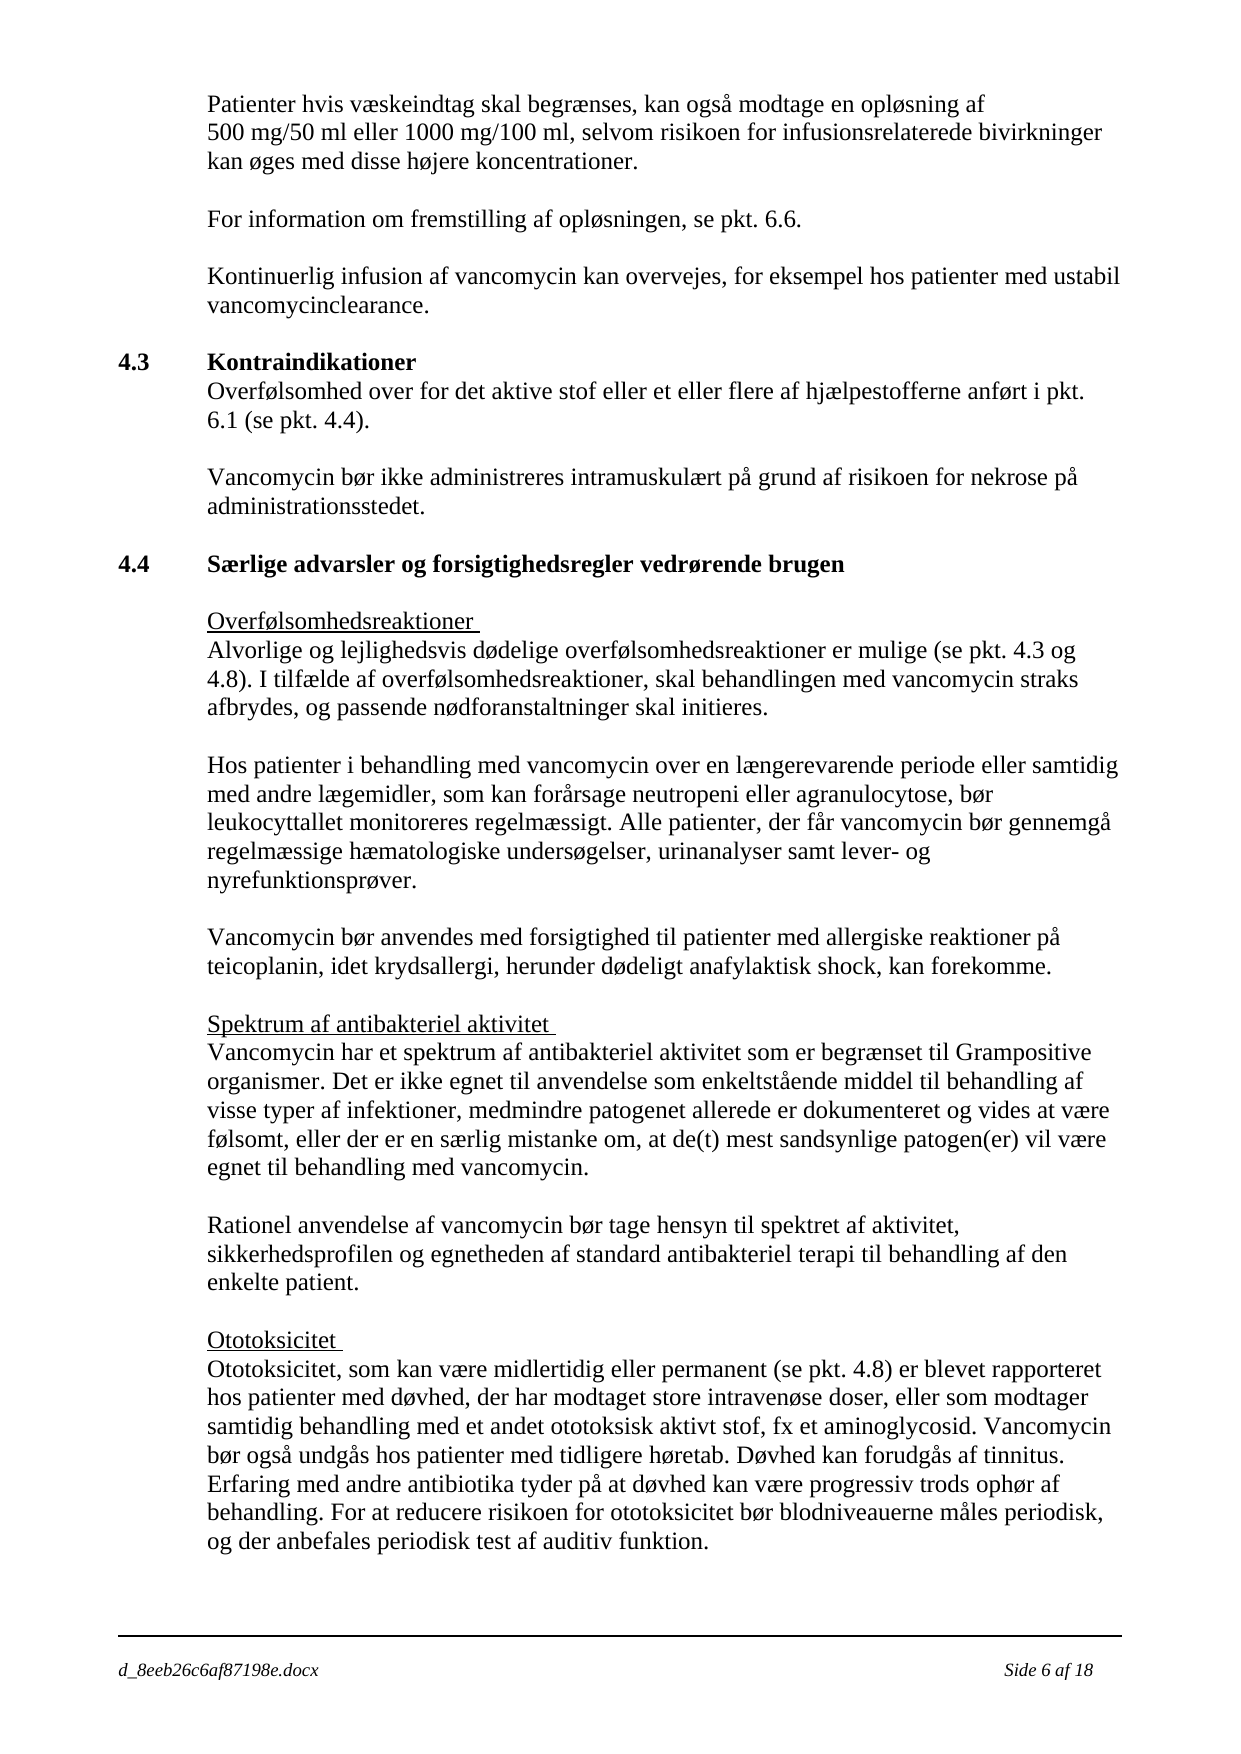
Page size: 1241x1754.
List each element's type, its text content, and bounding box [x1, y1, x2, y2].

text Ototoksicitet [207, 1325, 1122, 1354]
text Vancomycin har et spektrum af antibakteriel aktivitet som er begrænset til Grampositive organismer. Det er ikke egnet til anvendelse som enkeltstående middel til behandling af visse typer af infektioner, medmindre patogenet allerede er dokumenteret og vides at være følsomt, eller der er en særlig mistanke om, at de(t) mest sandsynlige patogen(er) vil være egnet til behandling med vancomycin. [207, 1037, 1122, 1181]
text Rationel anvendelse af vancomycin bør tage hensyn til spektret af aktivitet, sikkerhedsprofilen og egnetheden af standard antibakteriel terapi til behandling af den enkelte patient. [207, 1210, 1122, 1296]
text Overfølsomhedsreaktioner [207, 606, 1122, 635]
text Spektrum af antibakteriel aktivitet [207, 1009, 1122, 1037]
text Alvorlige og lejlighedsvis dødelige overfølsomhedsreaktioner er mulige (se pkt. 4.3 og 4.8). I tilfælde af overfølsomhedsreaktioner, skal behandlingen med vancomycin straks afbrydes, og passende nødforanstaltninger skal initieres. [207, 635, 1122, 721]
text Vancomycin bør ikke administreres intramuskulært på grund af risikoen for nekrose på administrationsstedet. [207, 462, 1122, 520]
text Vancomycin bør anvendes med forsigtighed til patienter med allergiske reaktioner på teicoplanin, idet krydsallergi, herunder dødeligt anafylaktisk shock, kan forekomme. [207, 922, 1122, 980]
text Ototoksicitet, som kan være midlertidig eller permanent (se pkt. 4.8) er blevet rapporteret hos patienter med døvhed, der har modtaget store intravenøse doser, eller som modtager samtidig behandling med et andet ototoksisk aktivt stof, fx et aminoglycosid. Vancomycin bør også undgås hos patienter med tidligere høretab. Døvhed kan forudgås af tinnitus. Erfaring med andre antibiotika tyder på at døvhed kan være progressiv trods ophør af behandling. For at reducere risikoen for ototoksicitet bør blodniveauerne måles periodisk, og der anbefales periodisk test af auditiv funktion. [207, 1354, 1122, 1555]
text Hos patienter i behandling med vancomycin over en længerevarende periode eller samtidig med andre lægemidler, som kan forårsage neutropeni eller agranulocytose, bør leukocyttallet monitoreres regelmæssigt. Alle patienter, der får vancomycin bør gennemgå regelmæssige hæmatologiske undersøgelser, urinanalyser samt lever- og nyrefunktionsprøver. [207, 750, 1122, 894]
text For information om fremstilling af opløsningen, se pkt. 6.6. [207, 204, 1122, 232]
text 4.3 Kontraindikationer [118, 347, 1122, 376]
text 4.4 Særlige advarsler og forsigtighedsregler vedrørende brugen [118, 549, 1122, 577]
text Kontinuerlig infusion af vancomycin kan overvejes, for eksempel hos patienter med ustabil vancomycinclearance. [207, 261, 1122, 319]
text Patienter hvis væskeindtag skal begrænses, kan også modtage en opløsning af 500 mg/50 ml eller 1000 mg/100 ml, selvom risikoen for infusionsrelaterede bivirkninger kan øges med disse højere koncentrationer. [207, 89, 1122, 175]
text Overfølsomhed over for det aktive stof eller et eller flere af hjælpestofferne anført i pkt. 6.1 (se pkt. 4.4). [207, 376, 1122, 434]
